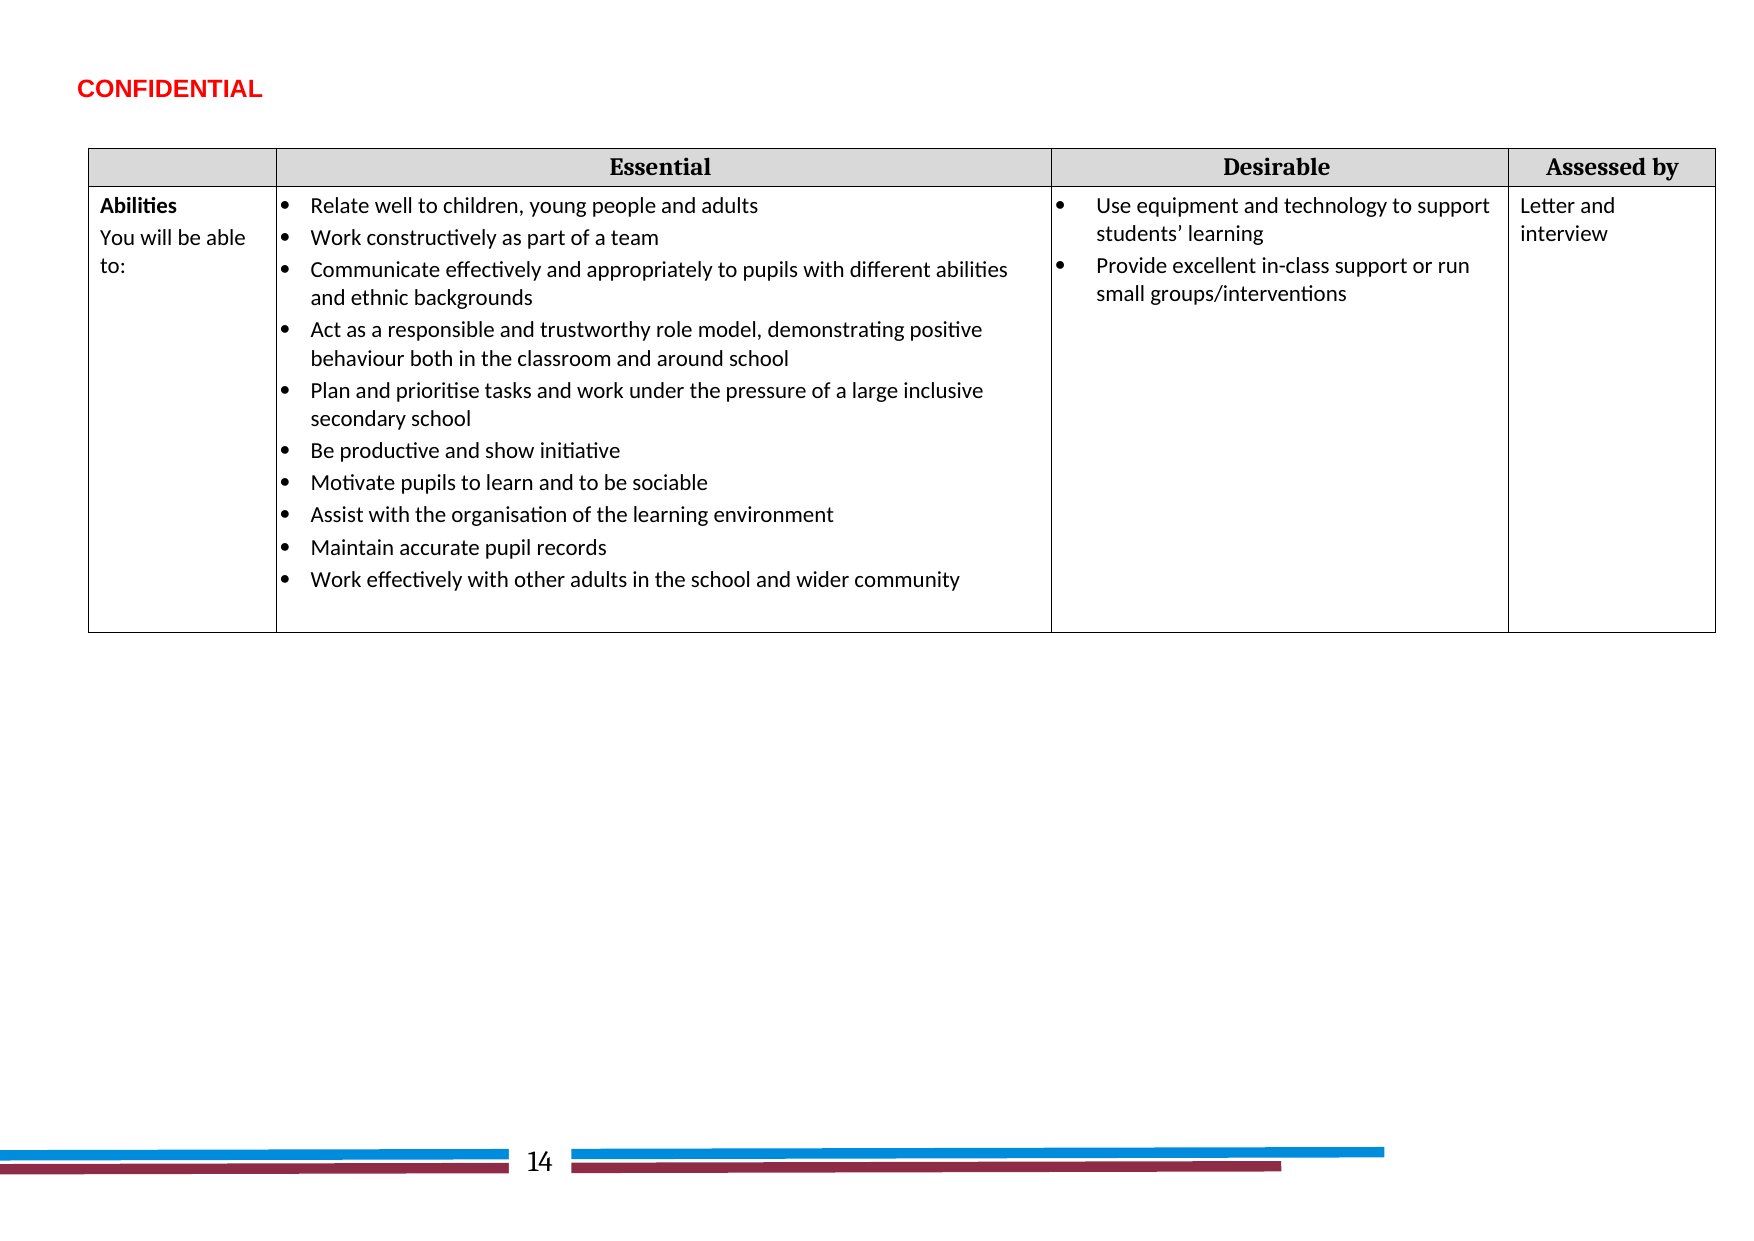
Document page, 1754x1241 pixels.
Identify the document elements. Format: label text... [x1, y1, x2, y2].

table_header Assessed by [1509, 149, 1715, 186]
table_header Desirable [1052, 149, 1508, 186]
table_cell Relate well to children, young people and adults Work constructively as part of a team Communicate effectively and appropriately to pupils with different abilities and ethnic backgrounds Act as a responsible and trustworthy role model, demonstrating positive behaviour both in the classroom and around school Plan and prioritise tasks and work under the pressure of a large inclusive secondary school Be productive and show initiative Motivate pupils to learn and to be sociable Assist with the organisation of the learning environment Maintain accurate pupil records Work effectively with other adults in the school and wider community [277, 187, 1051, 632]
table_cell Use equipment and technology to support students’ learning Provide excellent in-class support or run small groups/interventions [1052, 187, 1508, 632]
table_cell Abilities You will be able to: [89, 187, 276, 632]
table_header [89, 149, 276, 186]
table_cell Letter and interview [1509, 187, 1715, 632]
table_header Essential [277, 149, 1051, 186]
